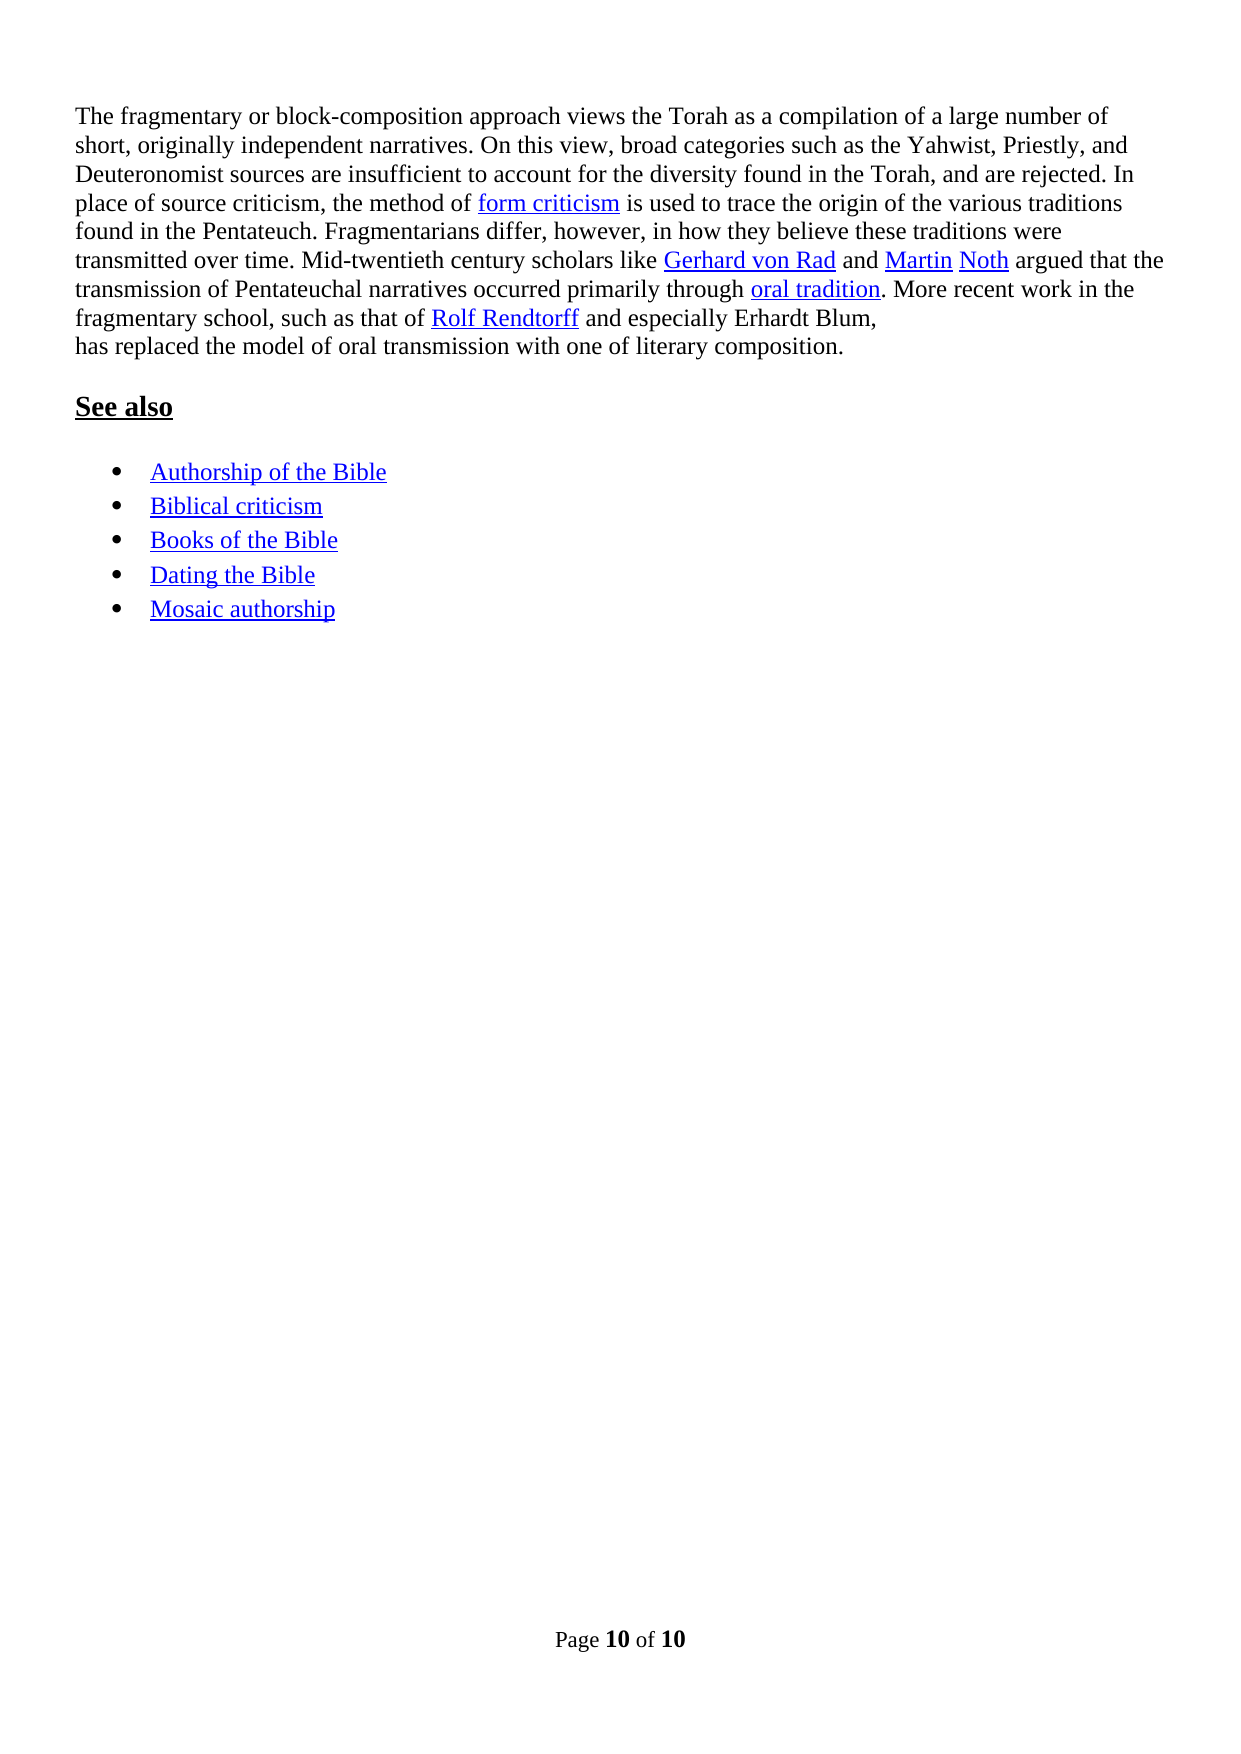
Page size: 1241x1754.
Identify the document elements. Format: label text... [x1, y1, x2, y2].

list Dating the Bible [112, 560, 1165, 589]
list Books of the Bible [112, 526, 1165, 554]
list Biblical criticism [112, 491, 1165, 520]
list Authorship of the Bible [112, 457, 1165, 486]
text The fragmentary or block-composition approach views the Torah as a compilation of a large number of short, originally independent narratives. On this view, broad categories such as the Yahwist, Priestly, and Deuteronomist sources are insufficient to account for the diversity found in the Torah, and are rejected. In place of source criticism, the method of form criticism is used to trace the origin of the various traditions found in the Pentateuch. Fragmentarians differ, however, in how they believe these traditions were transmitted over time. Mid-twentieth century scholars like Gerhard von Rad and Martin Noth argued that the transmission of Pentateuchal narratives occurred primarily through oral tradition. More recent work in the fragmentary school, such as that of Rolf Rendtorff and especially Erhardt Blum, [75, 101, 1165, 331]
text has replaced the model of oral transmission with one of literary composition. [75, 331, 1165, 360]
text See also [75, 389, 1165, 422]
list Mosaic authorship [112, 594, 1165, 623]
